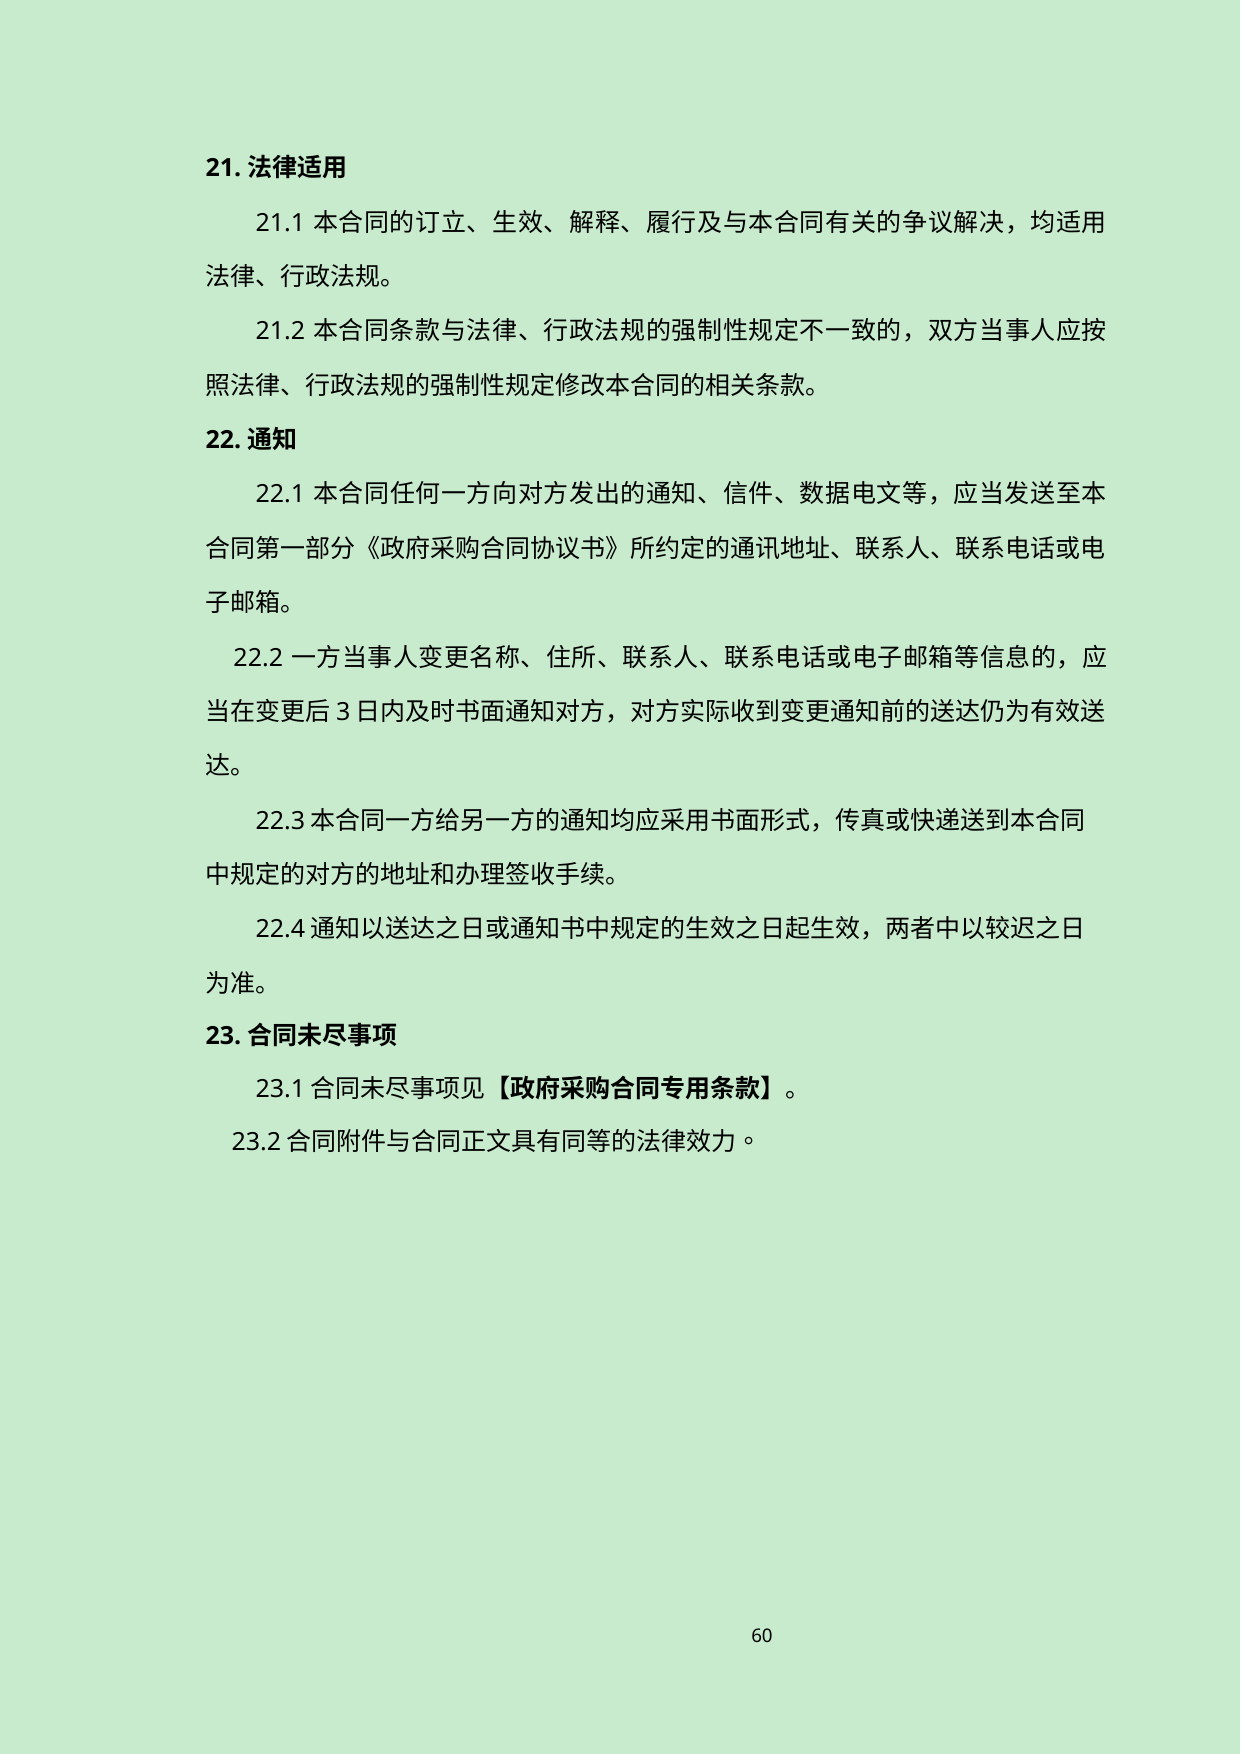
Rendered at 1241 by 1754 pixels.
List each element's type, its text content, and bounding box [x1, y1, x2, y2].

text 22.1 本合同任何一方向对方发出的通知、信件、数据电文等，应当发送至本合同第一部分《政府采购合同协议书》所约定的通讯地址、联系人、联系电话或电子邮箱。 [205, 474, 1108, 619]
text 21. 法律适用 [205, 148, 1108, 184]
text 22.2 一方当事人变更名称、住所、联系人、联系电话或电子邮箱等信息的，应当在变更后3日内及时书面通知对方，对方实际收到变更通知前的送达仍为有效送达。 [205, 637, 1108, 782]
list 22. 通知 [205, 419, 1108, 456]
list 合同未尽事项 [205, 1018, 1108, 1052]
text 21.2 本合同条款与法律、行政法规的强制性规定不一致的，双方当事人应按照法律、行政法规的强制性规定修改本合同的相关条款。 [205, 311, 1108, 401]
text 22.4通知以送达之日或通知书中规定的生效之日起生效，两者中以较迟之日为准。 [205, 909, 1108, 999]
text 23.2合同附件与合同正文具有同等的法律效力。 [205, 1123, 1108, 1157]
text 23.1合同未尽事项见【政府采购合同专用条款】。 [205, 1069, 1108, 1105]
text 21.1 本合同的订立、生效、解释、履行及与本合同有关的争议解决，均适用法律、行政法规。 [205, 202, 1108, 293]
text 22.3本合同一方给另一方的通知均应采用书面形式，传真或快递送到本合同中规定的对方的地址和办理签收手续。 [205, 800, 1108, 891]
